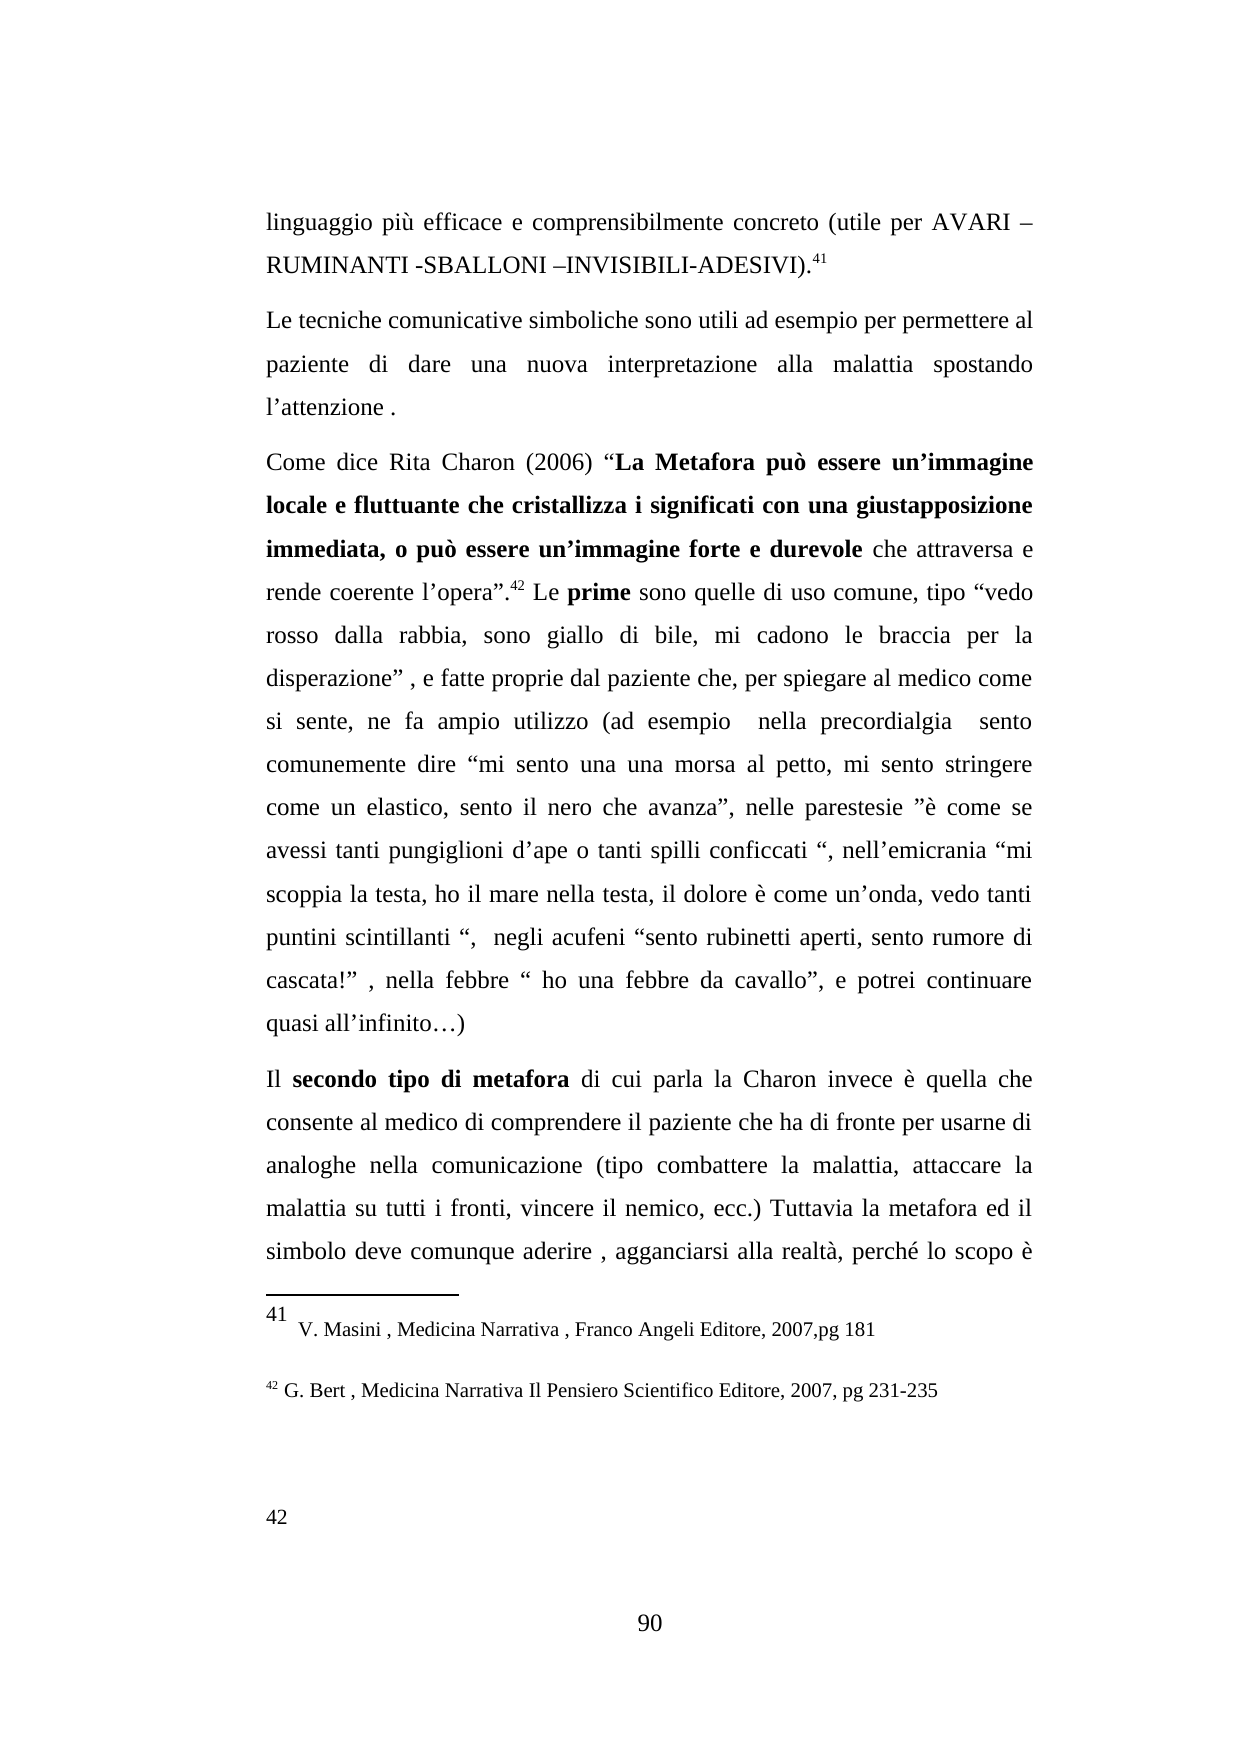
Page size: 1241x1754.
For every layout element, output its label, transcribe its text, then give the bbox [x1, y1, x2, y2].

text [266, 207, 1034, 279]
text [266, 1064, 1034, 1265]
text Come dice Rita Charon (2006) “La Metafora può essere un’immagine locale e fluttuante che cristallizza i significati con una giustapposizione immediata, o può essere un’immagine forte e durevole che attraversa e rende coerente l’opera”. Le prime sono quelle di uso comune, tipo “vedo rosso dalla rabbia, sono giallo di bile, mi cadono le braccia per la disperazione” , e fatte proprie dal paziente che, per spiegare al medico come si sente, ne fa ampio utilizzo (ad esempio nella precordialgia sento comunemente dire “mi sento una una morsa al petto, mi sento stringere come un elastico, sento il nero che avanza”, nelle parestesie ”è come se avessi tanti pungiglioni d’ape o tanti spilli conficcati “, nell’emicrania “mi scoppia la testa, ho il mare nella testa, il dolore è come un’onda, vedo tanti puntini scintillanti “, negli acufeni “sento rubinetti aperti, sento rumore di cascata!” , nella febbre “ ho una febbre da cavallo”, e potrei continuare quasi all’infinito…) [266, 447, 1034, 1037]
text Le tecniche comunicative simboliche sono utili ad esempio per permettere al paziente di dare una nuova interpretazione alla malattia spostando l’attenzione . [266, 306, 1034, 421]
